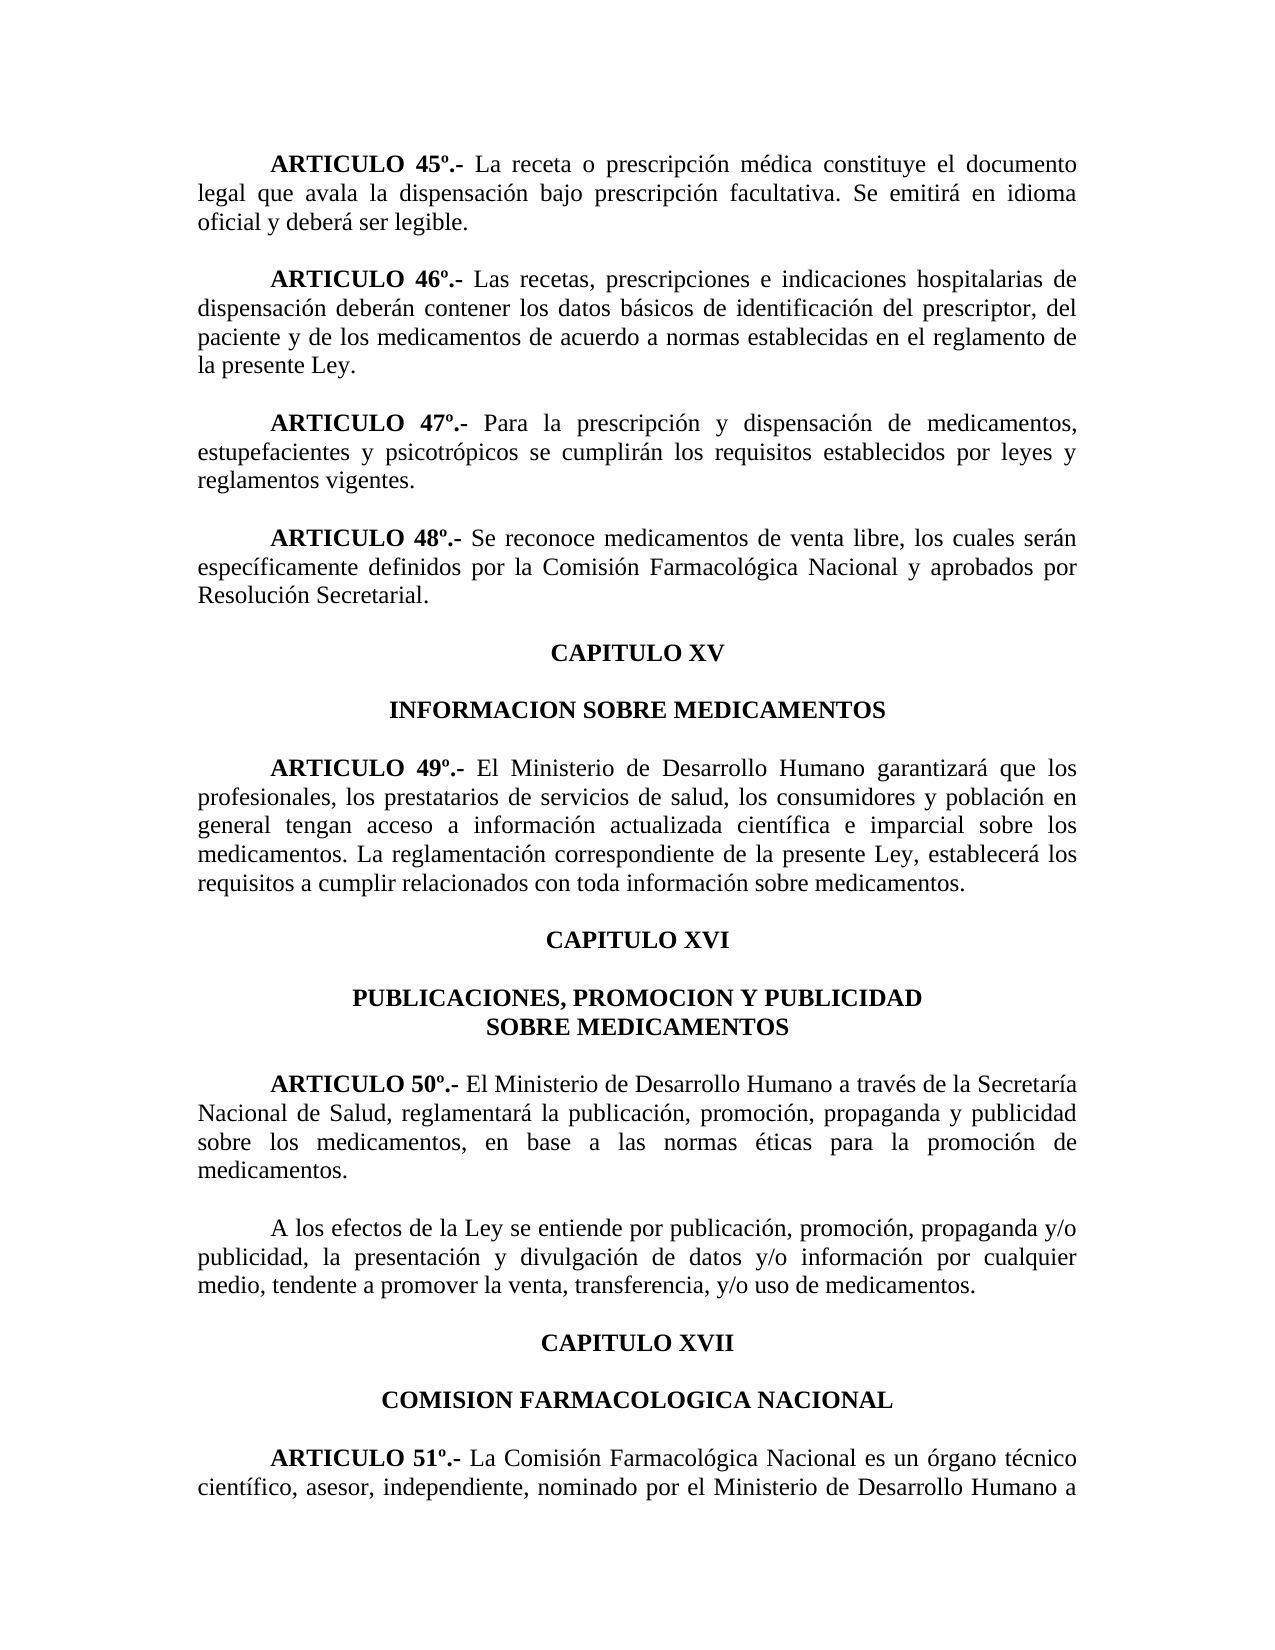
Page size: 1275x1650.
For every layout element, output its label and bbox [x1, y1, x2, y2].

table_header [196, 148, 1079, 1502]
